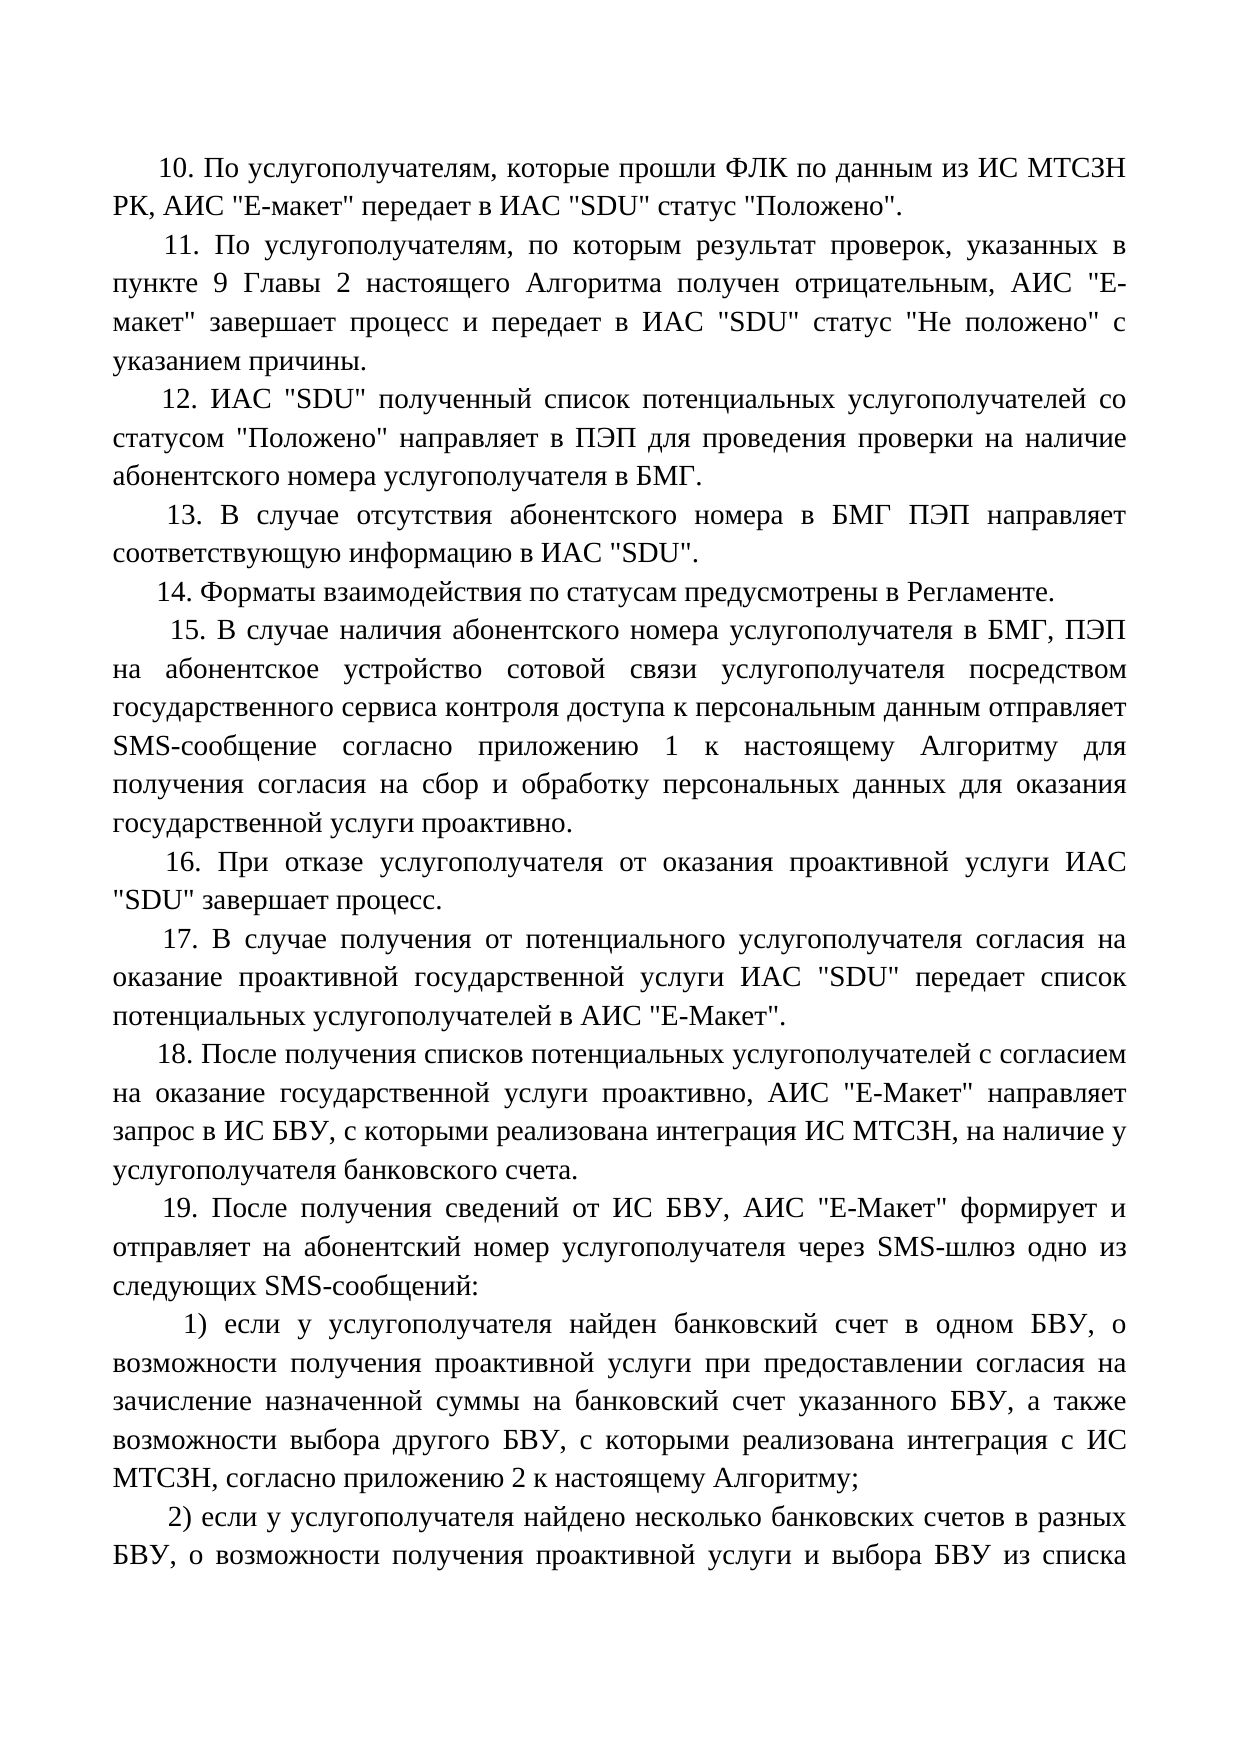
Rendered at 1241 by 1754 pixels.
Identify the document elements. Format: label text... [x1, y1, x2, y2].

text 12. ИАС "SDU" полученный список потенциальных услугополучателей со статусом "Положено" направляет в ПЭП для проведения проверки на наличие абонентского номера услугополучателя в БМГ. [112, 381, 1128, 492]
text 10. По услугополучателям, которые прошли ФЛК по данным из ИС МТСЗН РК, АИС "Е-макет" передает в ИАС "SDU" статус "Положено". [112, 150, 1128, 222]
text 17. В случае получения от потенциального услугополучателя согласия на оказание проактивной государственной услуги ИАС "SDU" передает список потенциальных услугополучателей в АИС "Е-Макет". [112, 921, 1128, 1031]
text 14. Форматы взаимодействия по статусам предусмотрены в Регламенте. [112, 574, 1128, 607]
text 11. По услугополучателям, по которым результат проверок, указанных в пункте 9 Главы 2 настоящего Алгоритма получен отрицательным, АИС "Е-макет" завершает процесс и передает в ИАС "SDU" статус "Не положено" с указанием причины. [112, 227, 1128, 376]
text 18. После получения списков потенциальных услугополучателей с согласием на оказание государственной услуги проактивно, АИС "Е-Макет" направляет запрос в ИС БВУ, с которыми реализована интеграция ИС МТСЗН, на наличие у услугополучателя банковского счета. [112, 1036, 1128, 1186]
text 19. После получения сведений от ИС БВУ, АИС "Е-Макет" формирует и отправляет на абонентский номер услугополучателя через SMS-шлюз одно из следующих SMS-сообщений: [112, 1191, 1128, 1301]
text 15. В случае наличия абонентского номера услугополучателя в БМГ, ПЭП на абонентское устройство сотовой связи услугополучателя посредством государственного сервиса контроля доступа к персональным данным отправляет SMS-сообщение согласно приложению 1 к настоящему Алгоритму для получения согласия на сбор и обработку персональных данных для оказания государственной услуги проактивно. [112, 612, 1128, 839]
text 13. В случае отсутствия абонентского номера в БМГ ПЭП направляет соответствующую информацию в ИАС "SDU". [112, 497, 1128, 569]
text 16. При отказе услугополучателя от оказания проактивной услуги ИАС "SDU" завершает процесс. [112, 844, 1128, 916]
text 1) если у услугополучателя найден банковский счет в одном БВУ, о возможности получения проактивной услуги при предоставлении согласия на зачисление назначенной суммы на банковский счет указанного БВУ, а также возможности выбора другого БВУ, с которыми реализована интеграция с ИС МТСЗН, согласно приложению 2 к настоящему Алгоритму; [112, 1306, 1128, 1494]
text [112, 1499, 1128, 1571]
